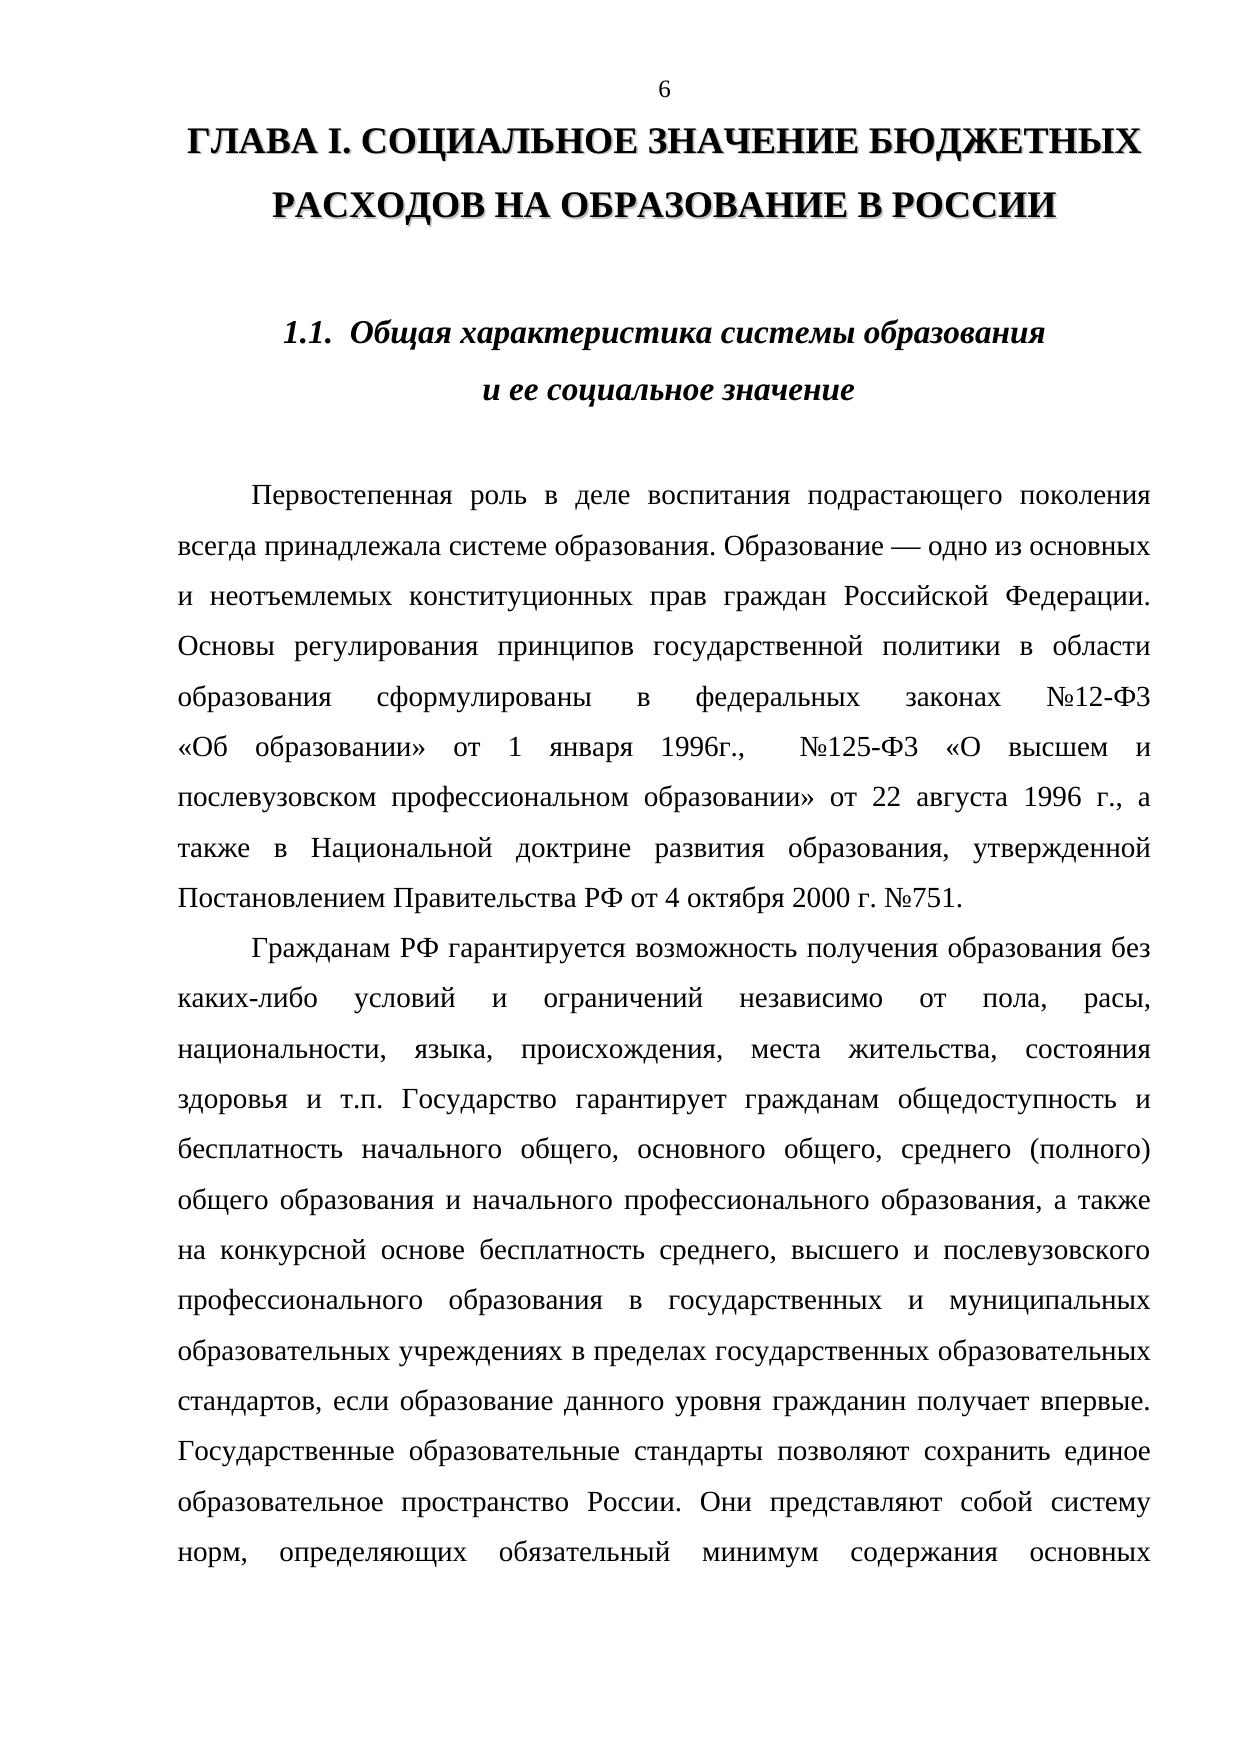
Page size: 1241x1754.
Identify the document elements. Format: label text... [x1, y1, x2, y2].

text и ее социальное значение [177, 370, 1152, 408]
text Глава I. Социальное значение бюджетных расходов на образование в России [177, 118, 1152, 226]
text 1.1. Общая характеристика системы образования [177, 312, 1152, 351]
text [177, 930, 1152, 1568]
text Первостепенная роль в деле воспитания подрастающего поколения всегда принадлежала системе образования. Образование — одно из основных и неотъемлемых конституционных прав граждан Российской Федерации. Основы регулирования принципов государственной политики в области образования сформулированы в федеральных законах №12-Ф3 «Об образовании» от 1 января 1996г., №125-Ф3 «О высшем и послевузовском профессиональном образовании» от 22 августа 1996 г., а также в Национальной доктрине развития образования, утвержденной Постановлением Правительства РФ от 4 октября 2000 г. №751. [177, 477, 1152, 913]
